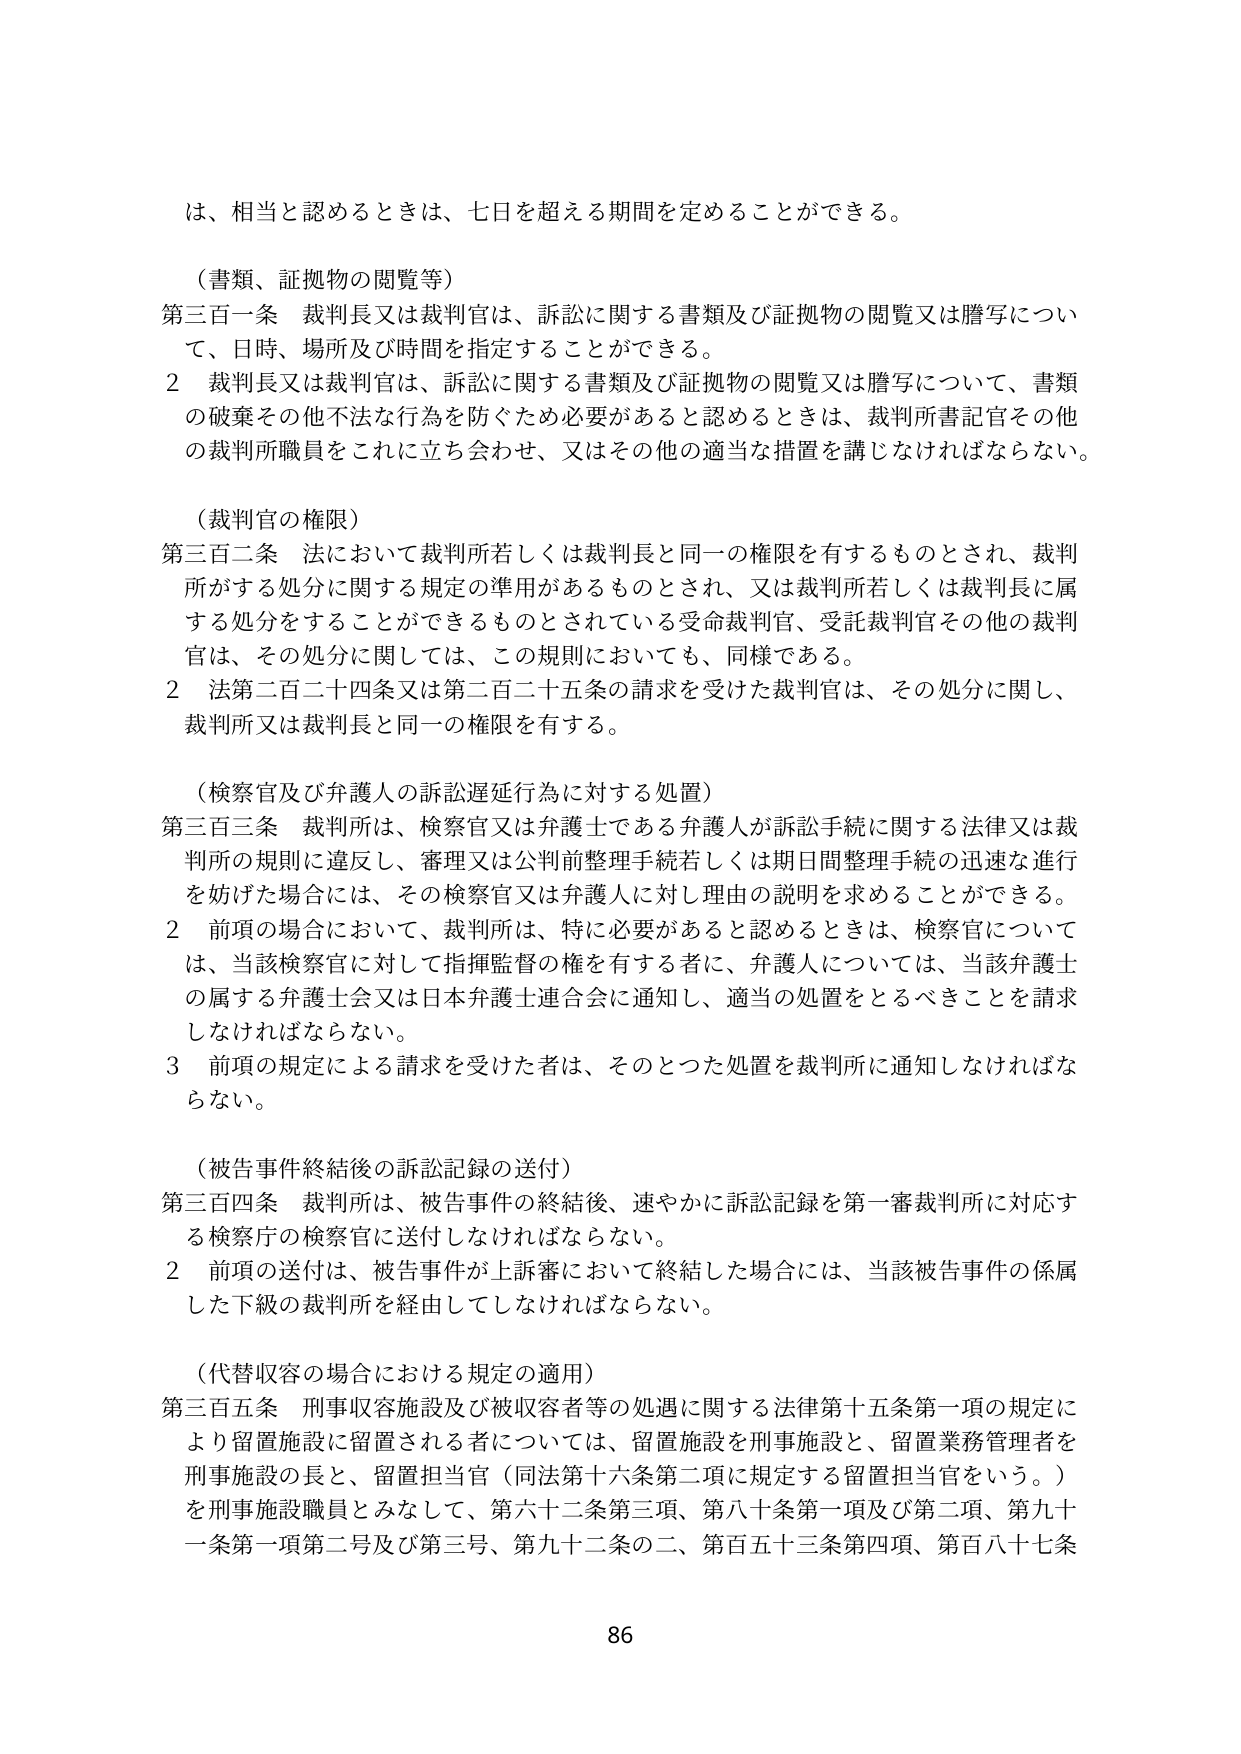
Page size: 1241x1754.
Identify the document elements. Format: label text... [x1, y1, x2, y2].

text ３ 前項の規定による請求を受けた者は、そのとつた処置を裁判所に通知しなければならない。 [161, 1048, 1079, 1116]
text 第三百四条 裁判所は、被告事件の終結後、速やかに訴訟記録を第一審裁判所に対応する検察庁の検察官に送付しなければならない。 [161, 1184, 1079, 1253]
text （代替収容の場合における規定の適用） [184, 1355, 1079, 1389]
text 第三百一条 裁判長又は裁判官は、訴訟に関する書類及び証拠物の閲覧又は謄写について、日時、場所及び時間を指定することができる。 [161, 296, 1079, 364]
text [161, 1389, 1079, 1560]
text ２ 前項の場合において、裁判所は、特に必要があると認めるときは、検察官については、当該検察官に対して指揮監督の権を有する者に、弁護人については、当該弁護士の属する弁護士会又は日本弁護士連合会に通知し、適当の処置をとるべきことを請求しなければならない。 [161, 911, 1079, 1048]
text （書類、証拠物の閲覧等） [184, 262, 1079, 296]
text 第三百三条 裁判所は、検察官又は弁護士である弁護人が訴訟手続に関する法律又は裁判所の規則に違反し、審理又は公判前整理手続若しくは期日間整理手続の迅速な進行を妨げた場合には、その検察官又は弁護人に対し理由の説明を求めることができる。 [161, 809, 1079, 911]
text （裁判官の権限） [184, 501, 1079, 535]
text ２ 前項の送付は、被告事件が上訴審において終結した場合には、当該被告事件の係属した下級の裁判所を経由してしなければならない。 [161, 1253, 1079, 1321]
text ２ 法第二百二十四条又は第二百二十五条の請求を受けた裁判官は、その処分に関し、裁判所又は裁判長と同一の権限を有する。 [161, 672, 1079, 740]
text （検察官及び弁護人の訴訟遅延行為に対する処置） [184, 774, 1079, 809]
text 第三百二条 法において裁判所若しくは裁判長と同一の権限を有するものとされ、裁判所がする処分に関する規定の準用があるものとされ、又は裁判所若しくは裁判長に属する処分をすることができるものとされている受命裁判官、受託裁判官その他の裁判官は、その処分に関しては、この規則においても、同様である。 [161, 535, 1079, 672]
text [161, 194, 1079, 228]
text ２ 裁判長又は裁判官は、訴訟に関する書類及び証拠物の閲覧又は謄写について、書類の破棄その他不法な行為を防ぐため必要があると認めるときは、裁判所書記官その他の裁判所職員をこれに立ち会わせ、又はその他の適当な措置を講じなければならない。 [161, 364, 1079, 467]
text （被告事件終結後の訴訟記録の送付） [184, 1150, 1079, 1184]
